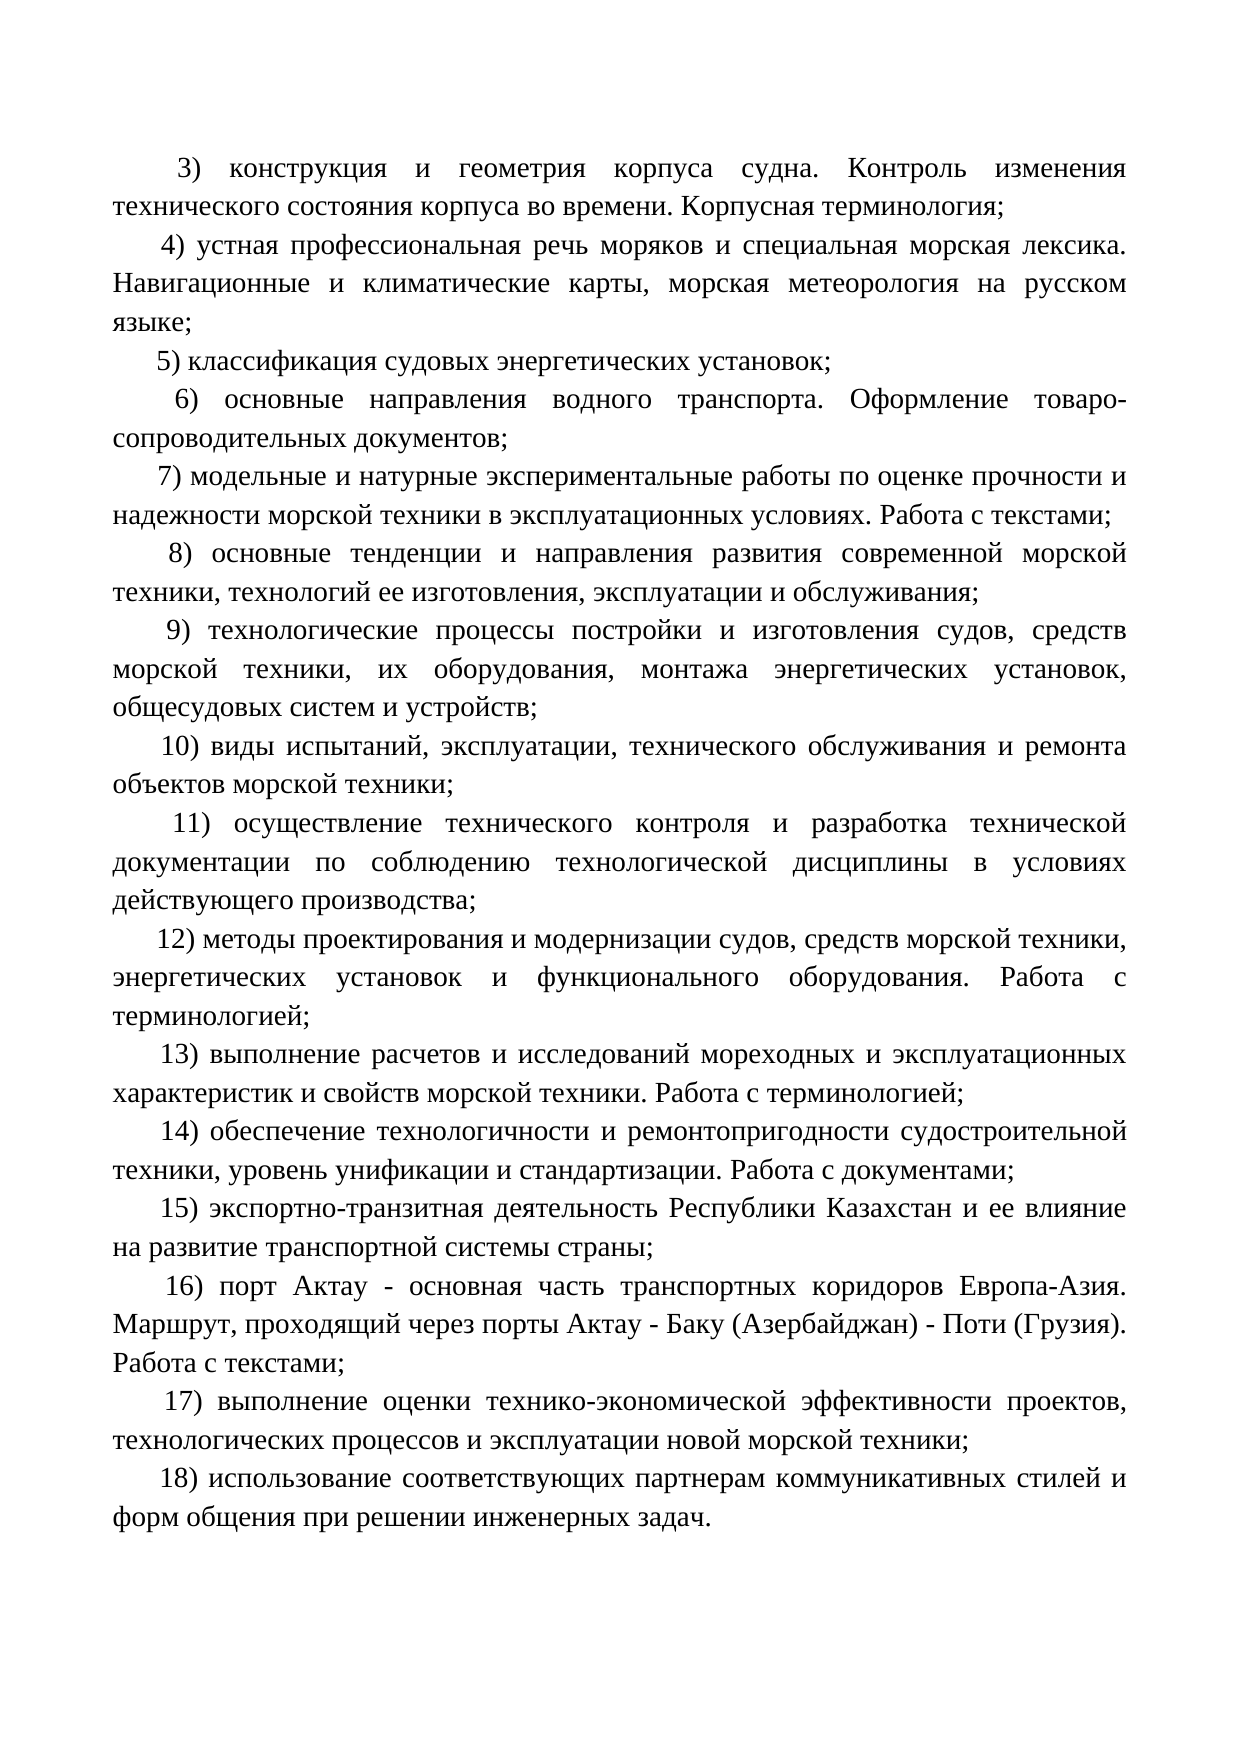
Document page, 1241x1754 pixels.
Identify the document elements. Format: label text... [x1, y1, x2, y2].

text 12) методы проектирования и модернизации судов, средств морской техники, энергетических установок и функционального оборудования. Работа с терминологией; [112, 921, 1128, 1031]
text 11) осуществление технического контроля и разработка технической документации по соблюдению технологической дисциплины в условиях действующего производства; [112, 805, 1128, 916]
text 8) основные тенденции и направления развития современной морской техники, технологий ее изготовления, эксплуатации и обслуживания; [112, 535, 1128, 607]
text 15) экспортно-транзитная деятельность Республики Казахстан и ее влияние на развитие транспортной системы страны; [112, 1191, 1128, 1263]
text 14) обеспечение технологичности и ремонтопригодности судостроительной техники, уровень унификации и стандартизации. Работа с документами; [112, 1113, 1128, 1186]
text 4) устная профессиональная речь моряков и специальная морская лексика. Навигационные и климатические карты, морская метеорология на русском языке; [112, 227, 1128, 338]
text 13) выполнение расчетов и исследований мореходных и эксплуатационных характеристик и свойств морской техники. Работа с терминологией; [112, 1036, 1128, 1108]
text 18) использование соответствующих партнерам коммуникативных стилей и форм общения при решении инженерных задач. [112, 1460, 1128, 1532]
text 5) классификация судовых энергетических установок; [112, 343, 1128, 376]
text 16) порт Актау - основная часть транспортных коридоров Европа-Азия. Маршрут, проходящий через порты Актау - Баку (Азербайджан) - Поти (Грузия). Работа с текстами; [112, 1268, 1128, 1378]
text 7) модельные и натурные экспериментальные работы по оценке прочности и надежности морской техники в эксплуатационных условиях. Работа с текстами; [112, 458, 1128, 530]
text 10) виды испытаний, эксплуатации, технического обслуживания и ремонта объектов морской техники; [112, 728, 1128, 800]
text 17) выполнение оценки технико-экономической эффективности проектов, технологических процессов и эксплуатации новой морской техники; [112, 1383, 1128, 1455]
text 3) конструкция и геометрия корпуса судна. Контроль изменения технического состояния корпуса во времени. Корпусная терминология; [112, 150, 1128, 222]
text 6) основные направления водного транспорта. Оформление товаро-сопроводительных документов; [112, 381, 1128, 453]
text 9) технологические процессы постройки и изготовления судов, средств морской техники, их оборудования, монтажа энергетических установок, общесудовых систем и устройств; [112, 612, 1128, 723]
